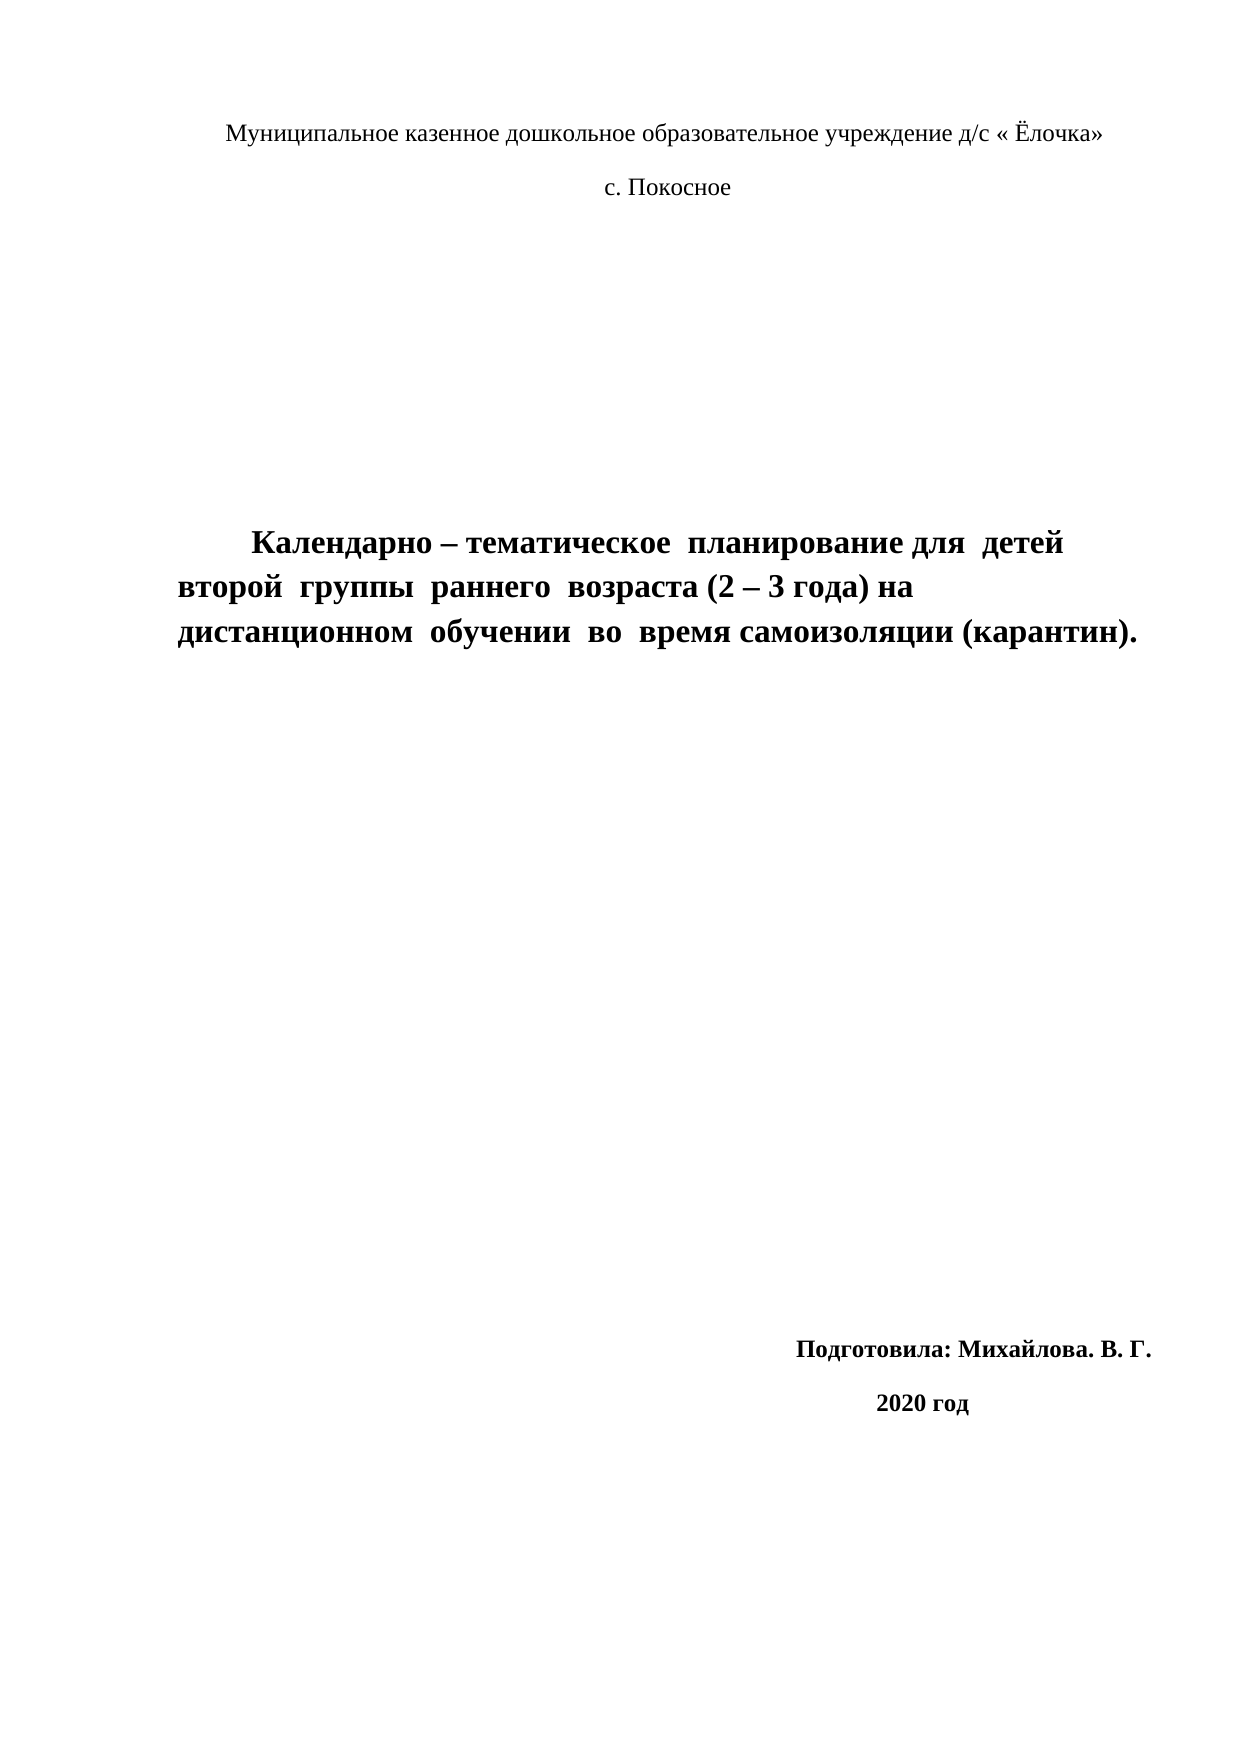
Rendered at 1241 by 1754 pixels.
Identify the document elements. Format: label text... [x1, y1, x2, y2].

text Подготовила: Михайлова. В. Г. [693, 1334, 1152, 1363]
text Муниципальное казенное дошкольное образовательное учреждение д/с « Ёлочка» [177, 118, 1152, 147]
text 2020 год [693, 1388, 1152, 1417]
text с. Покосное [177, 172, 1152, 201]
text Календарно – тематическое планирование для детей второй группы раннего возраста (2 – 3 года) на дистанционном обучении во время самоизоляции (карантин). [177, 523, 1152, 649]
